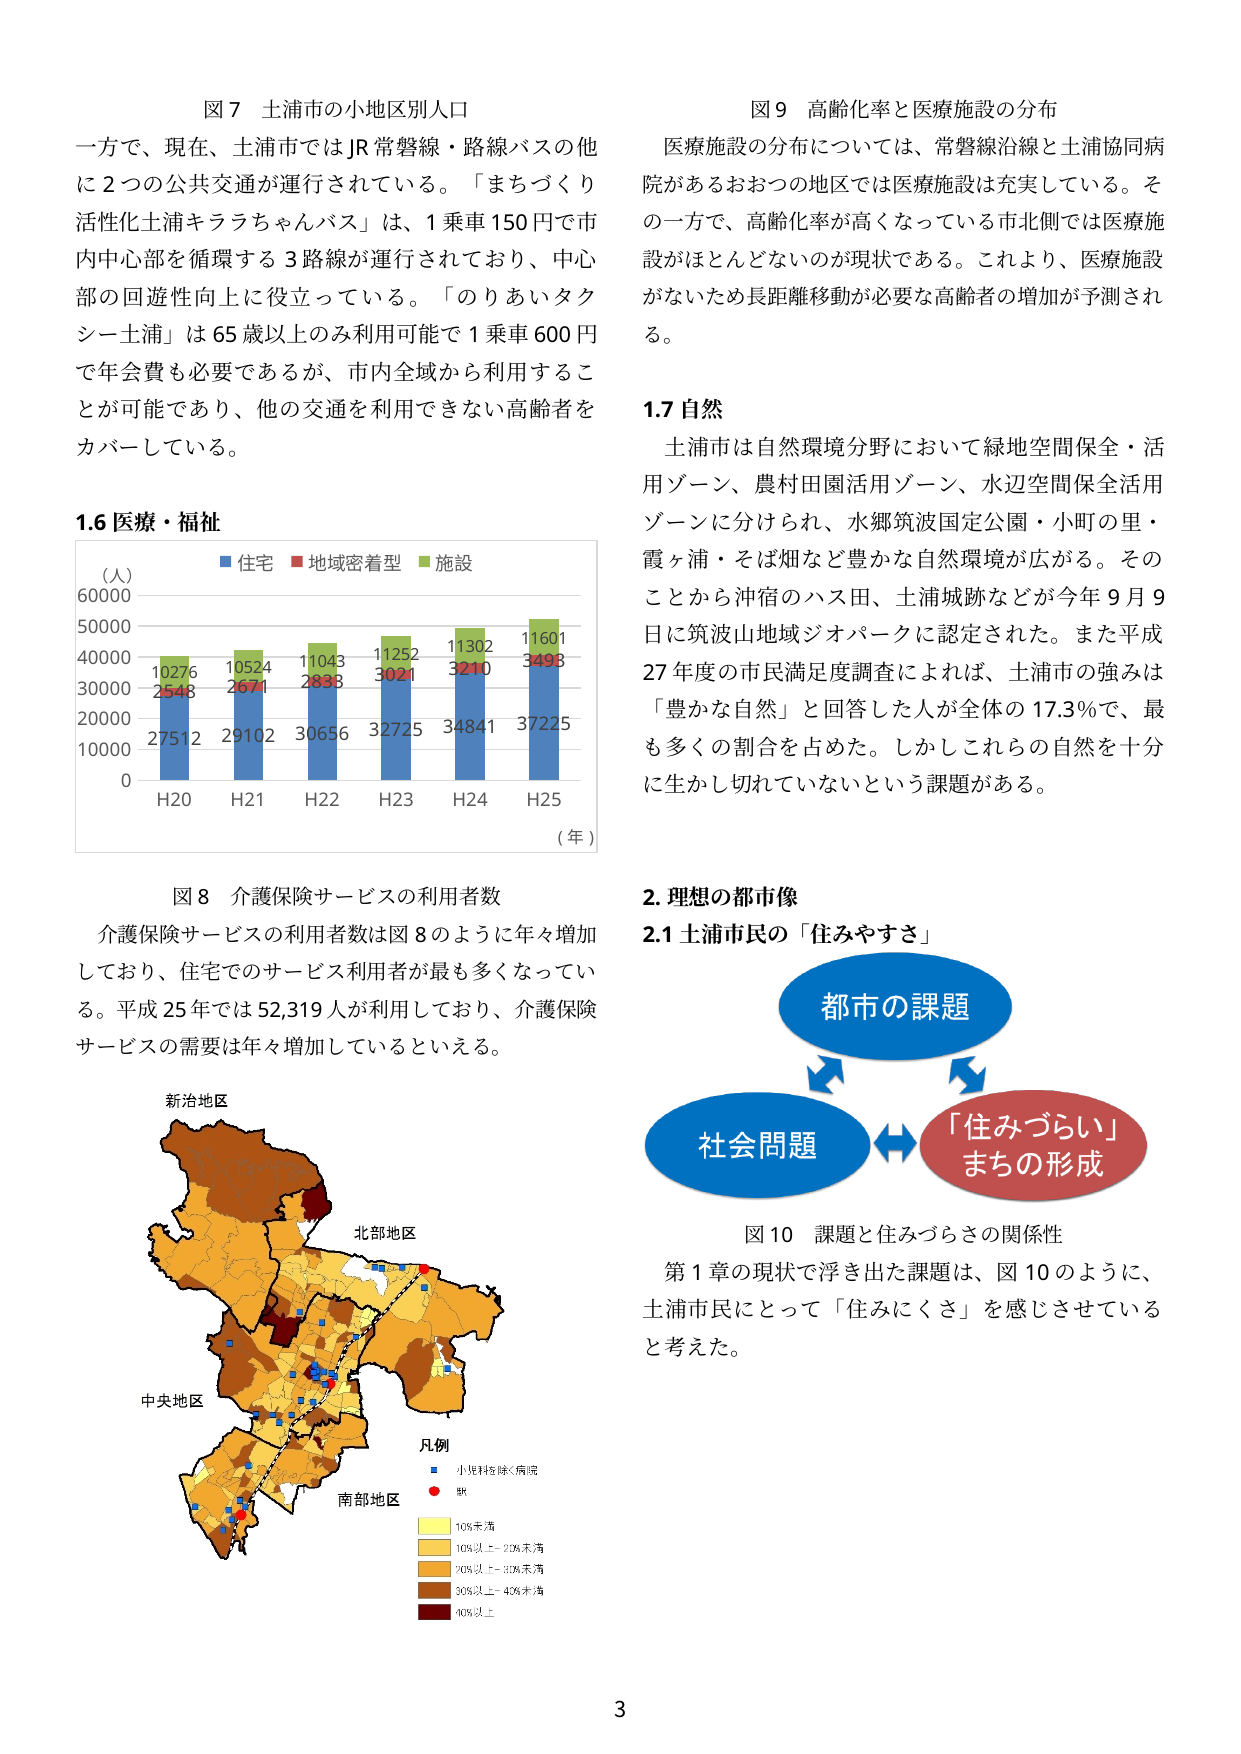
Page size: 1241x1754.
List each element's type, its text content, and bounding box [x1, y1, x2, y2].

text 図8 介護保険サービスの利用者数 [75, 877, 598, 914]
text 2.1 土浦市民の「住みやすさ」 [642, 914, 1165, 952]
text 第1章の現状で浮き出た課題は、図10のように、土浦市民にとって「住みにくさ」を感じさせていると考えた。 [642, 1252, 1165, 1364]
text 図9 高齢化率と医療施設の分布 [642, 89, 1165, 127]
picture [642, 952, 1149, 1204]
text 介護保険サービスの利用者数は図8のように年々増加しており、住宅でのサービス利用者が最も多くなっている。平成25年では52,319人が利用しており、介護保険サービスの需要は年々増加しているといえる。 [75, 914, 598, 1064]
text 2. 理想の都市像 [642, 877, 1165, 914]
text 土浦市は自然環境分野において緑地空間保全・活用ゾーン、農村田園活用ゾーン、水辺空間保全活用ゾーンに分けられ、水郷筑波国定公園・小町の里・霞ヶ浦・そば畑など豊かな自然環境が広がる。そのことから沖宿のハス田、土浦城跡などが今年9月9日に筑波山地域ジオパークに認定された。また平成27年度の市民満足度調査によれば、土浦市の強みは「豊かな自然」と回答した人が全体の17.3％で、最も多くの割合を占めた。しかしこれらの自然を十分に生かし切れていないという課題がある。 [642, 427, 1165, 802]
text 医療施設の分布については、常磐線沿線と土浦協同病院があるおおつの地区では医療施設は充実している。その一方で、高齢化率が高くなっている市北側では医療施設がほとんどないのが現状である。これより、医療施設がないため長距離移動が必要な高齢者の増加が予測される。 [642, 127, 1165, 352]
text 一方で、現在、土浦市ではJR常磐線・路線バスの他に2つの公共交通が運行されている。「まちづくり活性化土浦キララちゃんバス」は、1乗車150円で市内中心部を循環する3路線が運行されており、中心部の回遊性向上に役立っている。「のりあいタクシー土浦」は65歳以上のみ利用可能で1乗車600円で年会費も必要であるが、市内全域から利用することが可能であり、他の交通を利用できない高齢者をカバーしている。 [75, 127, 598, 464]
text 図7 土浦市の小地区別人口 [75, 89, 598, 127]
text 1.7 自然 [642, 389, 1165, 427]
text 図10 課題と住みづらさの関係性 [642, 1214, 1165, 1252]
text 1.6 医療・福祉 [75, 502, 598, 539]
picture [137, 1072, 560, 1637]
